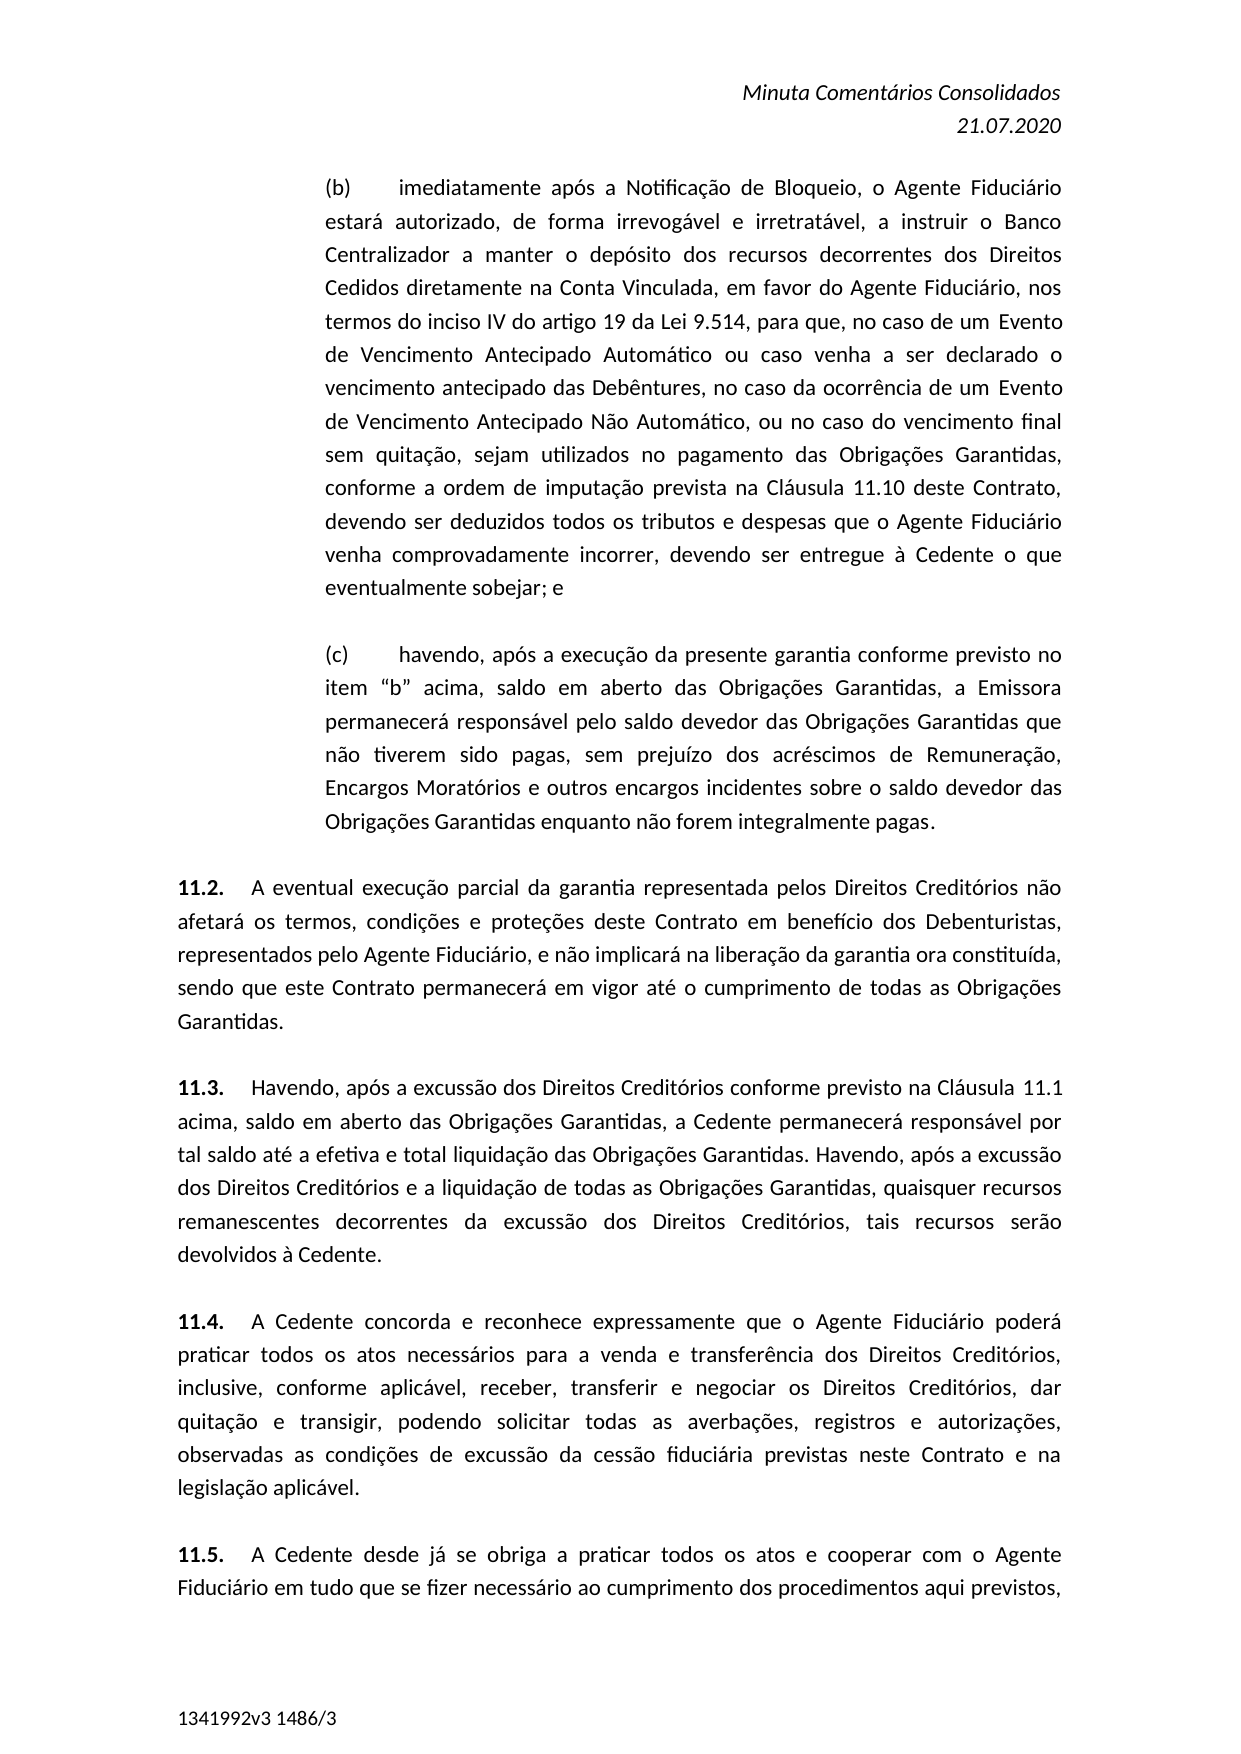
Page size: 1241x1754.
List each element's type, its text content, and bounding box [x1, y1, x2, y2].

list Havendo, após a excussão dos Direitos Creditórios conforme previsto na Cláusula 11.1 acima, saldo em aberto das Obrigações Garantidas, a Cedente permanecerá responsável por tal saldo até a efetiva e total liquidação das Obrigações Garantidas. Havendo, após a excussão dos Direitos Creditórios e a liquidação de todas as Obrigações Garantidas, quaisquer recursos remanescentes decorrentes da excussão dos Direitos Creditórios, tais recursos serão devolvidos à Cedente. [177, 1069, 1063, 1269]
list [177, 1536, 1063, 1602]
list A eventual execução parcial da garantia representada pelos Direitos Creditórios não afetará os termos, condições e proteções deste Contrato em benefício dos Debenturistas, representados pelo Agente Fiduciário, e não implicará na liberação da garantia ora constituída, sendo que este Contrato permanecerá em vigor até o cumprimento de todas as Obrigações Garantidas. [177, 869, 1063, 1036]
list imediatamente após a Notificação de Bloqueio, o Agente Fiduciário estará autorizado, de forma irrevogável e irretratável, a instruir o Banco Centralizador a manter o depósito dos recursos decorrentes dos Direitos Cedidos diretamente na Conta Vinculada, em favor do Agente Fiduciário, nos termos do inciso IV do artigo 19 da Lei 9.514, para que, no caso de um Evento de Vencimento Antecipado Automático ou caso venha a ser declarado o vencimento antecipado das Debêntures, no caso da ocorrência de um Evento de Vencimento Antecipado Não Automático, ou no caso do vencimento final sem quitação, sejam utilizados no pagamento das Obrigações Garantidas, conforme a ordem de imputação prevista na Cláusula 11.10 deste Contrato, devendo ser deduzidos todos os tributos e despesas que o Agente Fiduciário venha comprovadamente incorrer, devendo ser entregue à Cedente o que eventualmente sobejar; e [325, 169, 1063, 602]
list havendo, após a execução da presente garantia conforme previsto no item “b” acima, saldo em aberto das Obrigações Garantidas, a Emissora permanecerá responsável pelo saldo devedor das Obrigações Garantidas que não tiverem sido pagas, sem prejuízo dos acréscimos de Remuneração, Encargos Moratórios e outros encargos incidentes sobre o saldo devedor das Obrigações Garantidas enquanto não forem integralmente pagas. [325, 636, 1063, 836]
list A Cedente concorda e reconhece expressamente que o Agente Fiduciário poderá praticar todos os atos necessários para a venda e transferência dos Direitos Creditórios, inclusive, conforme aplicável, receber, transferir e negociar os Direitos Creditórios, dar quitação e transigir, podendo solicitar todas as averbações, registros e autorizações, observadas as condições de excussão da cessão fiduciária previstas neste Contrato e na legislação aplicável. [177, 1302, 1063, 1502]
